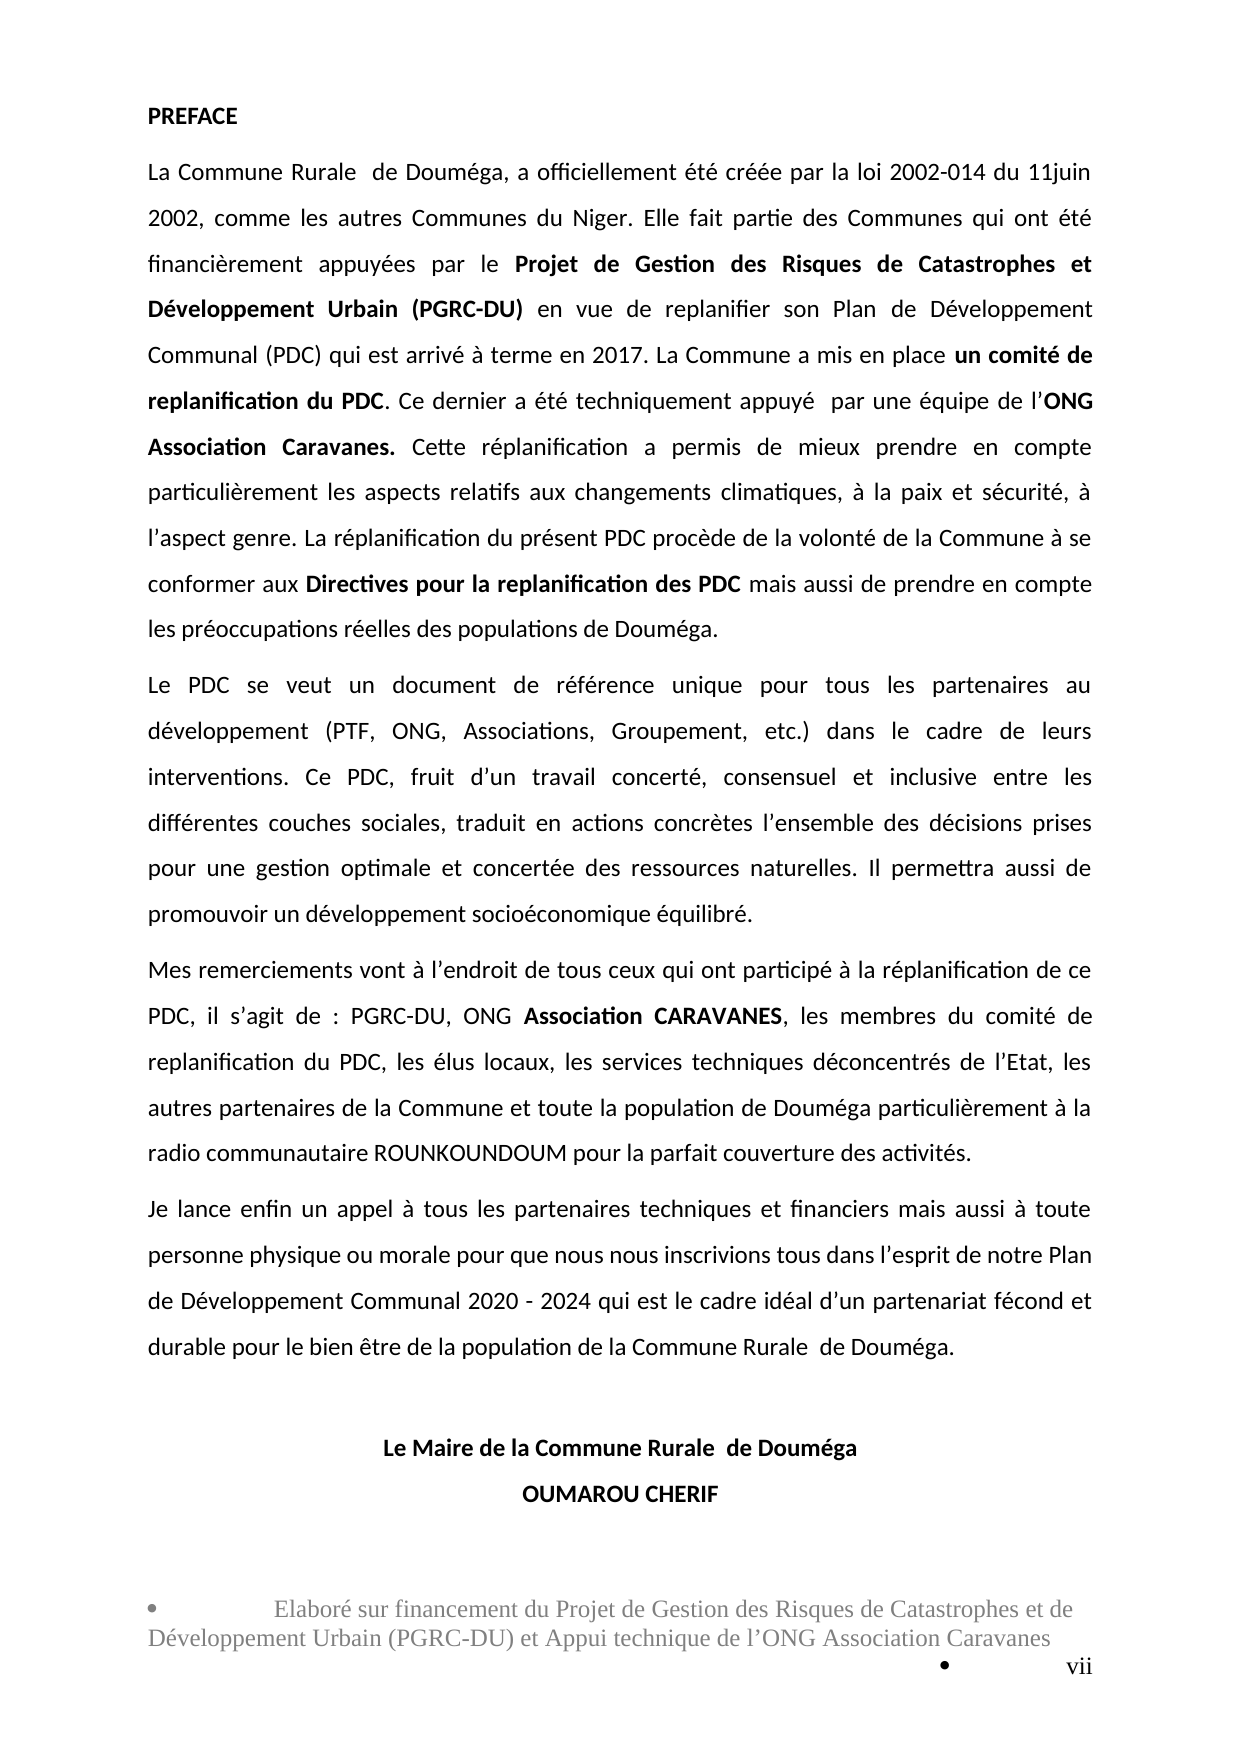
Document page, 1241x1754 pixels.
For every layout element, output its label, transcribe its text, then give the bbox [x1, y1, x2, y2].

text Le PDC se veut un document de référence unique pour tous les partenaires au développement (PTF, ONG, Associations, Groupement, etc.) dans le cadre de leurs interventions. Ce PDC, fruit d’un travail concerté, consensuel et inclusive entre les différentes couches sociales, traduit en actions concrètes l’ensemble des décisions prises pour une gestion optimale et concertée des ressources naturelles. Il permettra aussi de promouvoir un développement socioéconomique équilibré. [148, 670, 1093, 929]
subtitle PREFACE [148, 100, 1092, 131]
text OUMAROU CHERIF [148, 1478, 1093, 1509]
text Le Maire de la Commune Rurale de Douméga [148, 1433, 1093, 1463]
text Mes remerciements vont à l’endroit de tous ceux qui ont participé à la réplanification de ce PDC, il s’agit de : PGRC-DU, ONG Association CARAVANES, les membres du comité de replanification du PDC, les élus locaux, les services techniques déconcentrés de l’Etat, les autres partenaires de la Commune et toute la population de Douméga particulièrement à la radio communautaire ROUNKOUNDOUM pour la parfait couverture des activités. [148, 954, 1093, 1168]
text Je lance enfin un appel à tous les partenaires techniques et financiers mais aussi à toute personne physique ou morale pour que nous nous inscrivions tous dans l’esprit de notre Plan de Développement Communal 2020 - 2024 qui est le cadre idéal d’un partenariat fécond et durable pour le bien être de la population de la Commune Rurale de Douméga. [148, 1193, 1093, 1361]
text La Commune Rurale de Douméga, a officiellement été créée par la loi 2002-014 du 11juin 2002, comme les autres Communes du Niger. Elle fait partie des Communes qui ont été financièrement appuyées par le Projet de Gestion des Risques de Catastrophes et Développement Urbain (PGRC-DU) en vue de replanifier son Plan de Développement Communal (PDC) qui est arrivé à terme en 2017. La Commune a mis en place un comité de replanification du PDC. Ce dernier a été techniquement appuyé par une équipe de l’ONG Association Caravanes. Cette réplanification a permis de mieux prendre en compte particulièrement les aspects relatifs aux changements climatiques, à la paix et sécurité, à l’aspect genre. La réplanification du présent PDC procède de la volonté de la Commune à se conformer aux Directives pour la replanification des PDC mais aussi de prendre en compte les préoccupations réelles des populations de Douméga. [148, 156, 1093, 644]
